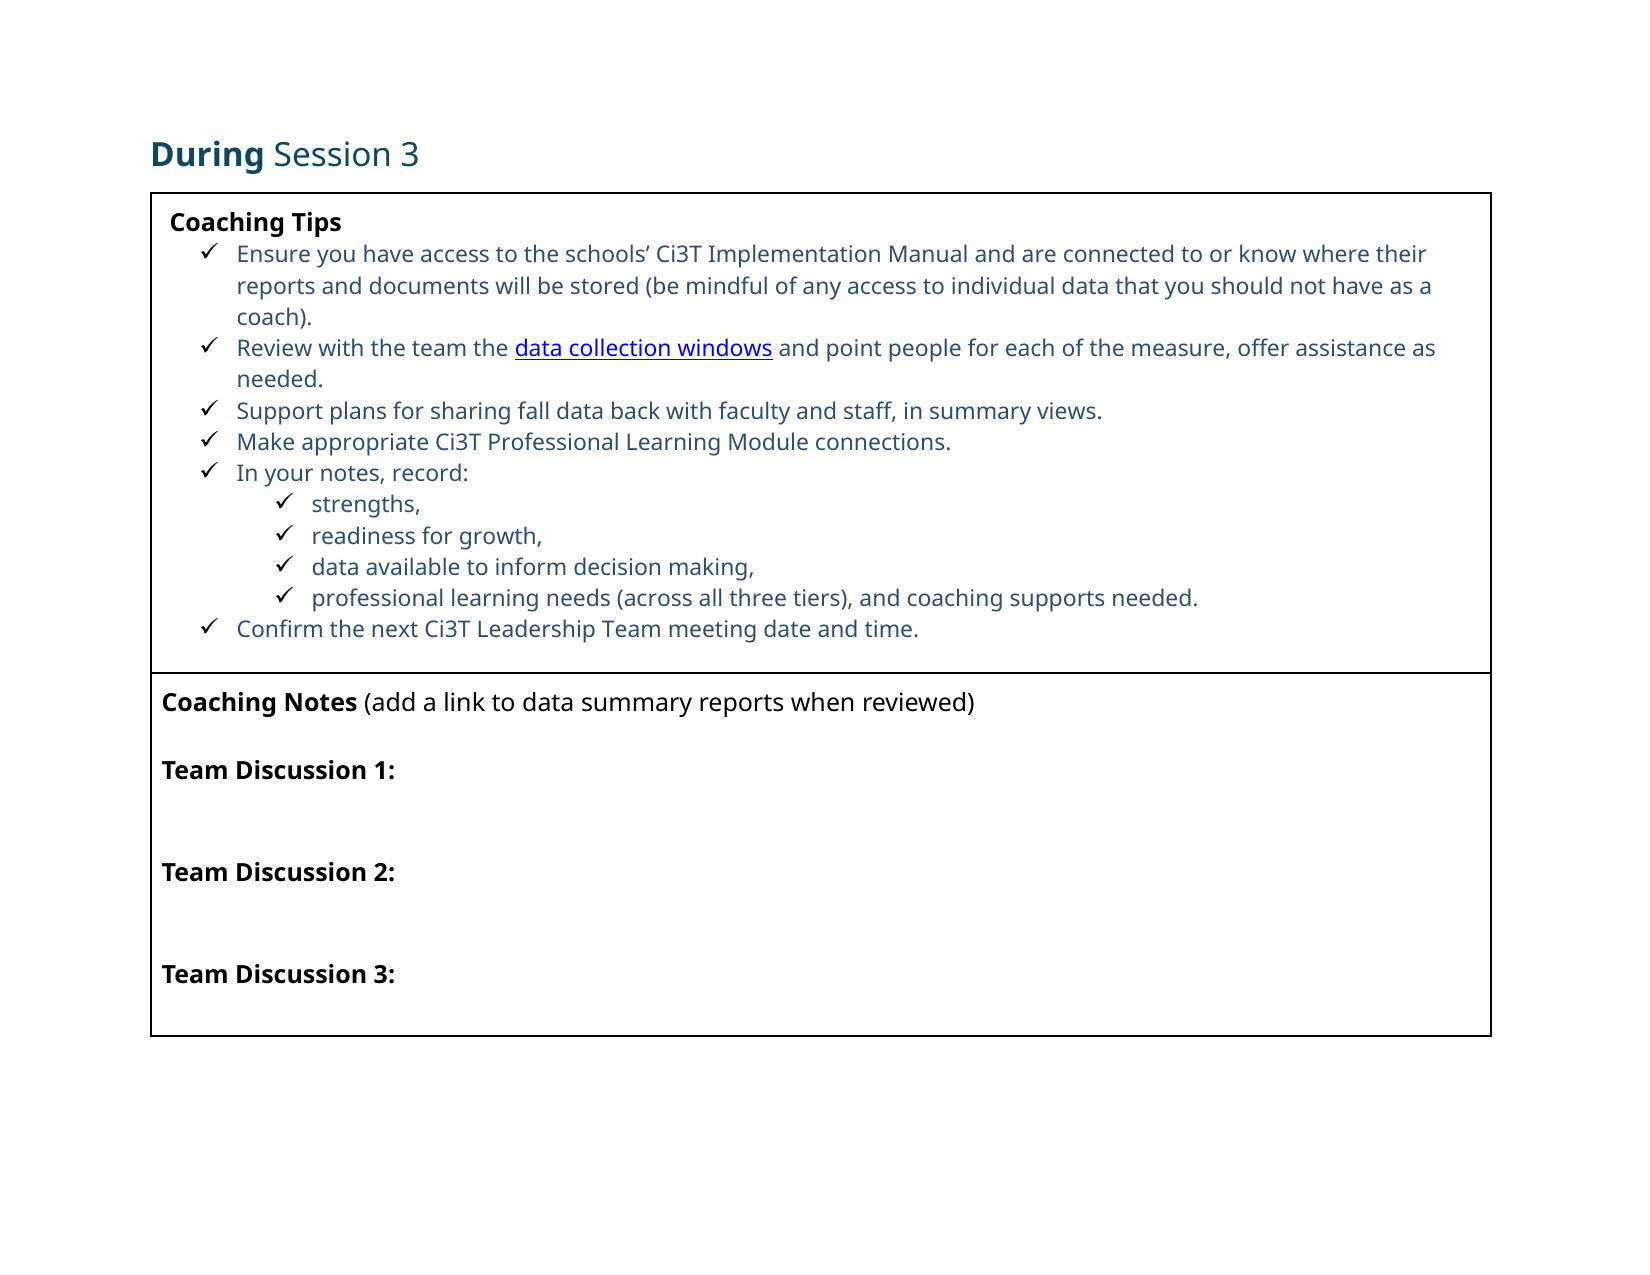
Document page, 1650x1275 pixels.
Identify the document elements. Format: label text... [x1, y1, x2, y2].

subtitle During Session 3 [150, 131, 1500, 177]
table_header Coaching Tips Ensure you have access to the schools’ Ci3T Implementation Manual and are connected to or know where their reports and documents will be stored (be mindful of any access to individual data that you should not have as a coach). Review with the team the data collection windows and point people for each of the measure, offer assistance as needed. Support plans for sharing fall data back with faculty and staff, in summary views. Make appropriate Ci3T Professional Learning Module connections. In your notes, record: strengths, readiness for growth, data available to inform decision making, professional learning needs (across all three tiers), and coaching supports needed. Confirm the next Ci3T Leadership Team meeting date and time. [152, 194, 1490, 672]
table_cell Coaching Notes (add a link to data summary reports when reviewed) Team Discussion 1: Team Discussion 2: Team Discussion 3: [152, 674, 1490, 1035]
